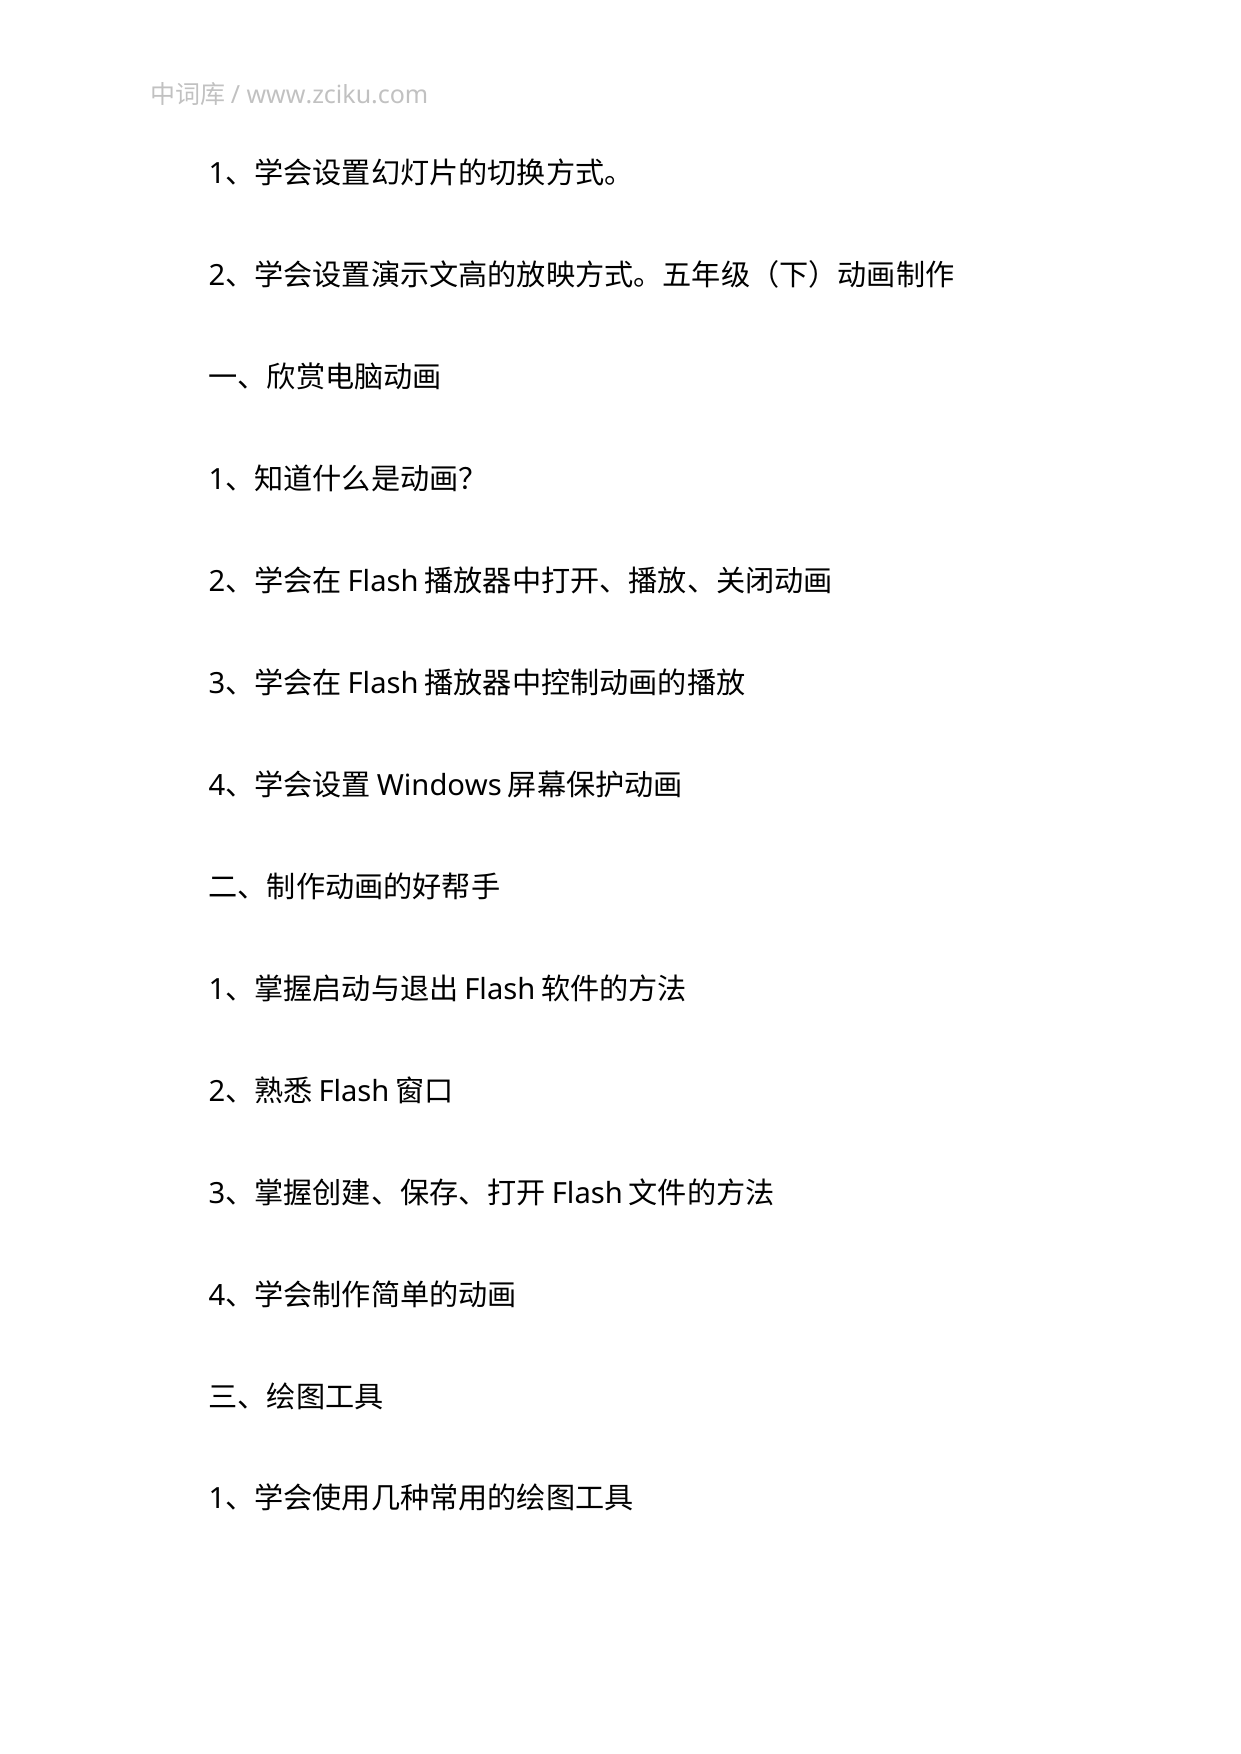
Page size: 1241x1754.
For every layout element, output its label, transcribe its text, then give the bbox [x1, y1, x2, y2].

text 三、绘图工具 [150, 1373, 1090, 1416]
text 4、学会设置Windows屏幕保护动画 [150, 762, 1090, 804]
text 1、掌握启动与退出Flash软件的方法 [150, 965, 1090, 1008]
text 2、学会在Flash播放器中打开、播放、关闭动画 [150, 558, 1090, 600]
text 1、知道什么是动画？ [150, 456, 1090, 498]
text 二、制作动画的好帮手 [150, 864, 1090, 906]
text 1、学会使用几种常用的绘图工具 [150, 1475, 1090, 1517]
text 1、学会设置幻灯片的切换方式。 [150, 150, 1090, 192]
text 4、学会制作简单的动画 [150, 1271, 1090, 1314]
text 2、学会设置演示文高的放映方式。五年级（下）动画制作 [150, 252, 1090, 294]
text 一、欣赏电脑动画 [150, 354, 1090, 396]
text 3、学会在Flash播放器中控制动画的播放 [150, 660, 1090, 702]
text 2、熟悉Flash窗口 [150, 1067, 1090, 1110]
text 3、掌握创建、保存、打开Flash文件的方法 [150, 1169, 1090, 1212]
